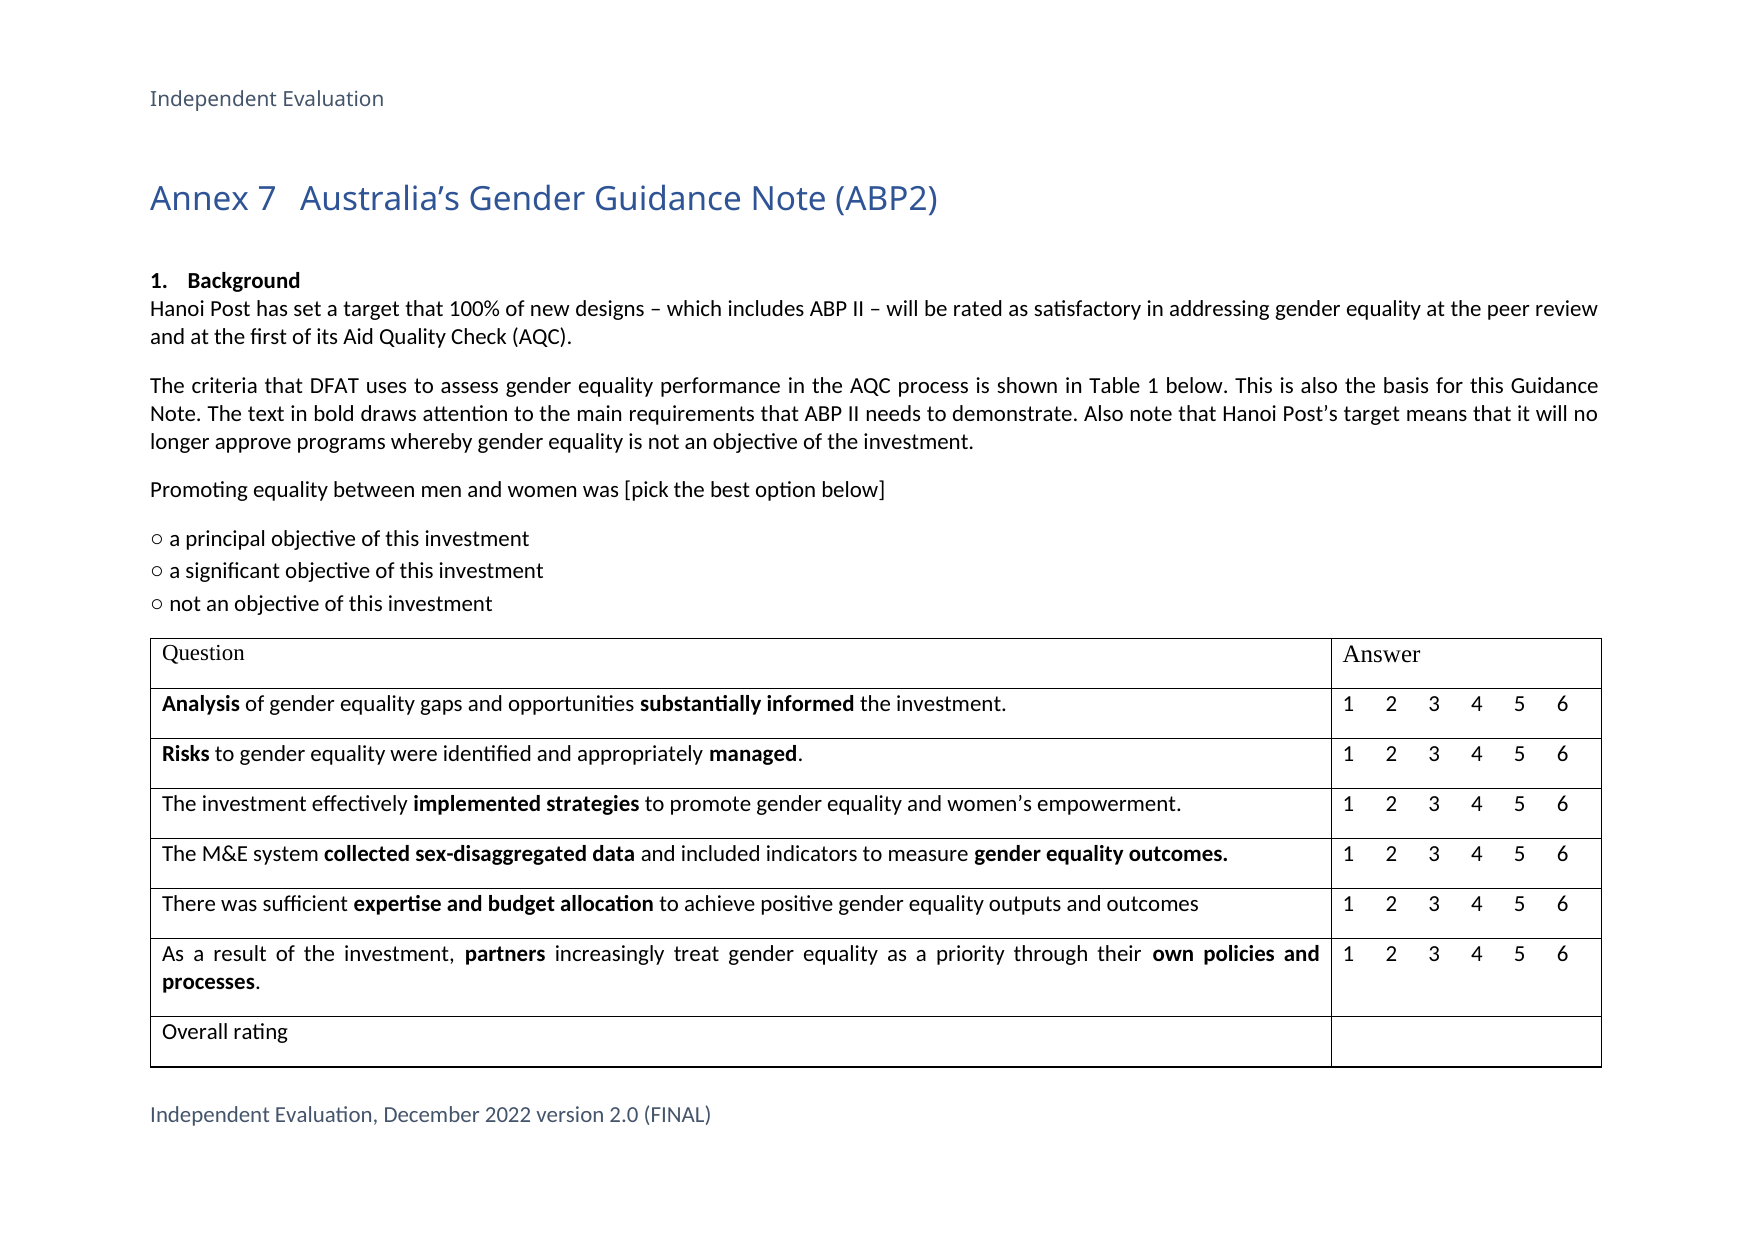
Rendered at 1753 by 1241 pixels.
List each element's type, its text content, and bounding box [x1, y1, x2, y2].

table_cell 1 2 3 4 5 6 [1332, 739, 1601, 788]
table_cell There was sufficient expertise and budget allocation to achieve positive gender equality outputs and outcomes [151, 889, 1331, 938]
subtitle Annex 7 Australia’s Gender Guidance Note (ABP2) [150, 175, 1602, 266]
table_cell 1 2 3 4 5 6 [1332, 939, 1601, 1016]
table_cell 1 2 3 4 5 6 [1332, 689, 1601, 738]
table_cell The M&E system collected sex-disaggregated data and included indicators to measure gender equality outcomes. [151, 839, 1331, 888]
text Promoting equality between men and women was [pick the best option below] [150, 476, 1602, 504]
text Hanoi Post has set a target that 100% of new designs – which includes ABP II – will be rated as satisfactory in addressing gender equality at the peer review and at the first of its Aid Quality Check (AQC). [150, 294, 1602, 350]
list Background [150, 266, 1602, 294]
table_cell 1 2 3 4 5 6 [1332, 789, 1601, 838]
table_cell Risks to gender equality were identified and appropriately managed. [151, 739, 1331, 788]
table_cell The investment effectively implemented strategies to promote gender equality and women’s empowerment. [151, 789, 1331, 838]
text ○ a principal objective of this investment [150, 524, 1602, 552]
table_cell Overall rating [151, 1017, 1331, 1066]
table_cell 1 2 3 4 5 6 [1332, 889, 1601, 938]
table_cell As a result of the investment, partners increasingly treat gender equality as a priority through their own policies and processes. [151, 939, 1331, 1016]
table_header Answer [1332, 639, 1601, 688]
text ○ not an objective of this investment [150, 589, 1602, 617]
table_header Question [151, 639, 1331, 688]
table_cell 1 2 3 4 5 6 [1332, 839, 1601, 888]
text ○ a significant objective of this investment [150, 557, 1602, 585]
table_cell [1332, 1017, 1601, 1066]
text The criteria that DFAT uses to assess gender equality performance in the AQC process is shown in Table 1 below. This is also the basis for this Guidance Note. The text in bold draws attention to the main requirements that ABP II needs to demonstrate. Also note that Hanoi Post’s target means that it will no longer approve programs whereby gender equality is not an objective of the investment. [150, 371, 1602, 455]
table_cell Analysis of gender equality gaps and opportunities substantially informed the investment. [151, 689, 1331, 738]
